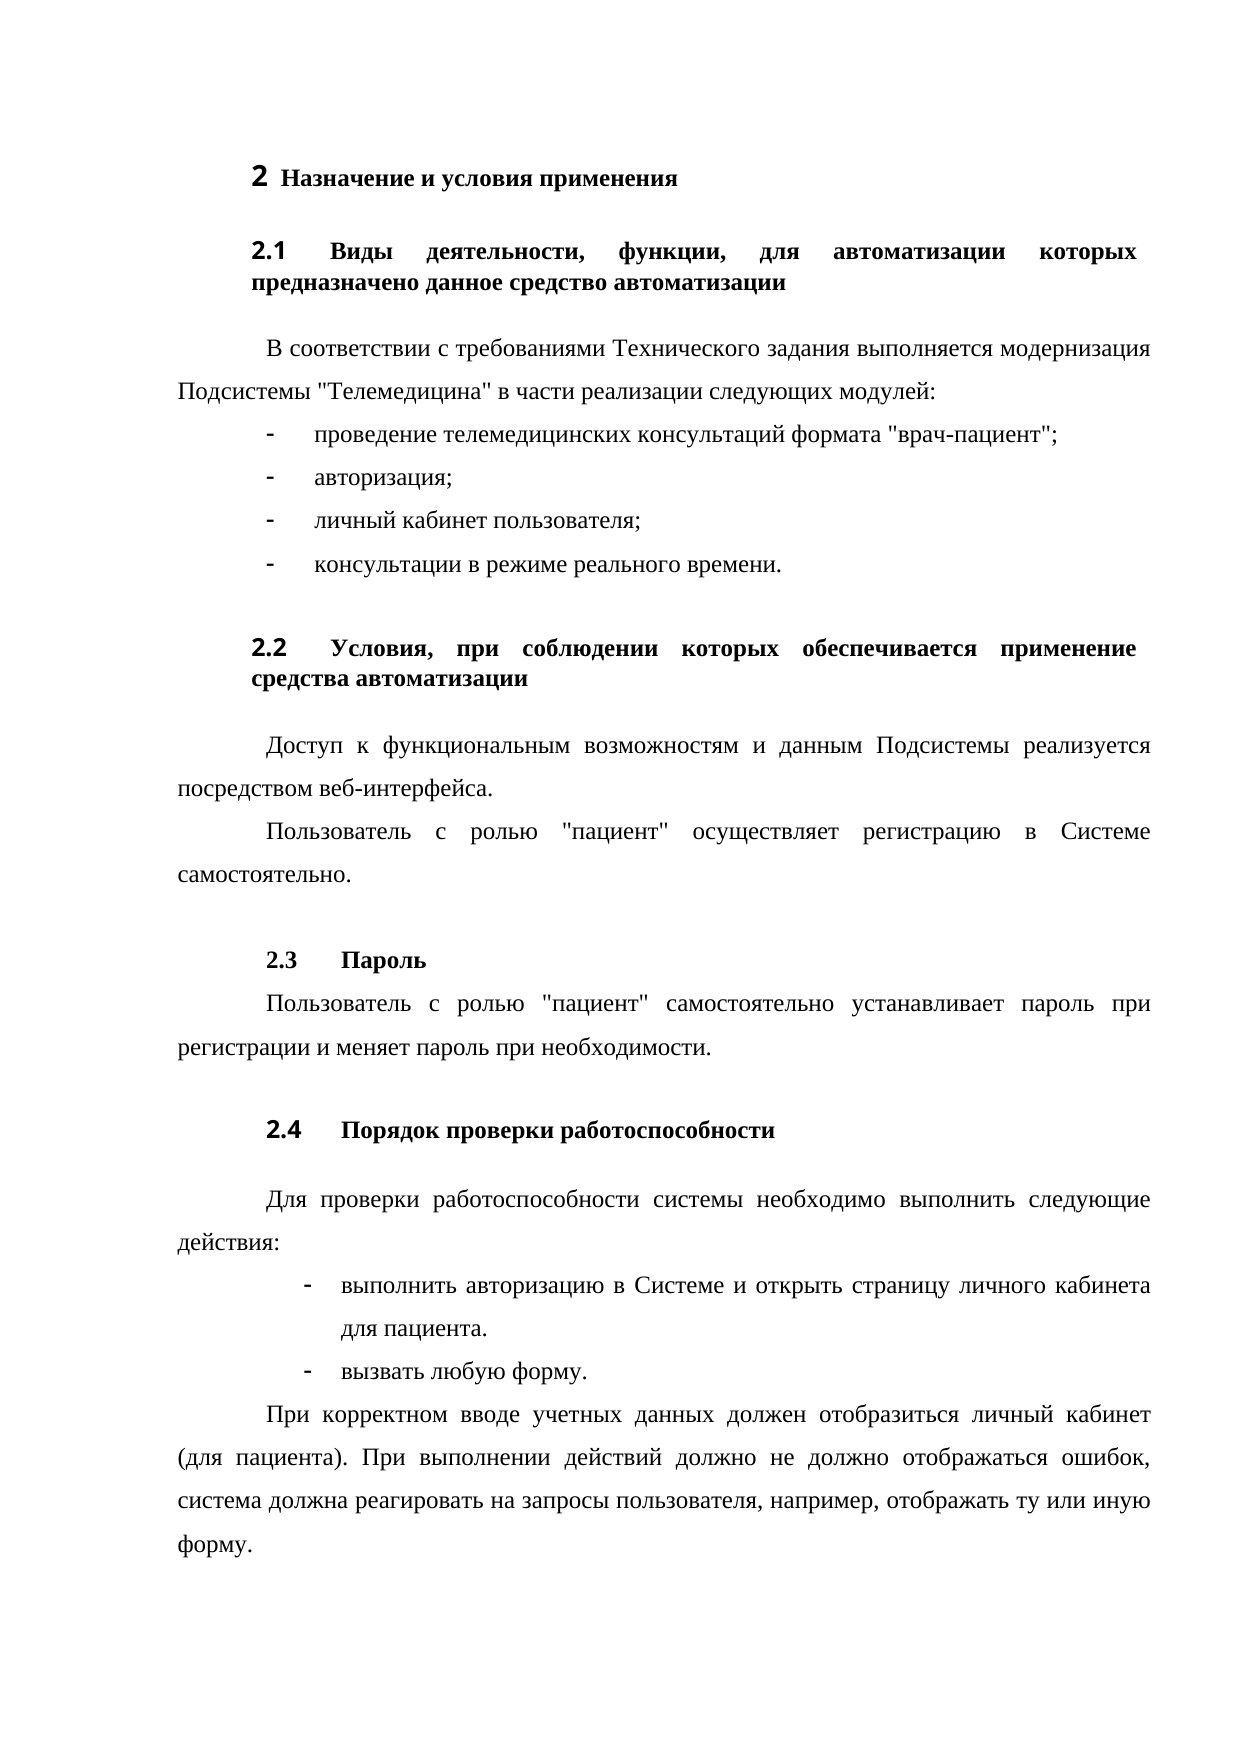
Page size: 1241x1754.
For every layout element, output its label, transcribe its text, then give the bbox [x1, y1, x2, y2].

list вызвать любую форму. [303, 1356, 1152, 1385]
list авторизация; [266, 462, 1152, 491]
subtitle Виды деятельности, функции, для автоматизации которых предназначено данное средство автоматизации [251, 233, 1137, 296]
text Пользователь с ролью "пациент" самостоятельно устанавливает пароль при регистрации и меняет пароль при необходимости. [177, 988, 1152, 1060]
text В соответствии с требованиями Технического задания выполняется модернизация Подсистемы "Телемедицина" в части реализации следующих модулей: [177, 333, 1152, 405]
subtitle Условия, при соблюдении которых обеспечивается применение средства автоматизации [251, 629, 1137, 692]
subtitle Назначение и условия применения [251, 156, 1137, 195]
text 2.3 Пароль [177, 945, 1152, 974]
subtitle Порядок проверки работоспособности [266, 1112, 1137, 1146]
list личный кабинет пользователя; [266, 506, 1152, 534]
text Доступ к функциональным возможностям и данным Подсистемы реализуется посредством веб-интерфейса. [177, 730, 1152, 802]
list консультации в режиме реального времени. [266, 549, 1152, 577]
text Пользователь с ролью "пациент" осуществляет регистрацию в Системе самостоятельно. [177, 816, 1152, 888]
list выполнить авторизацию в Системе и открыть страницу личного кабинета для пациента. [303, 1270, 1152, 1342]
text Для проверки работоспособности системы необходимо выполнить следующие действия: [177, 1184, 1152, 1256]
text При корректном вводе учетных данных должен отобразиться личный кабинет (для пациента). При выполнении действий должно не должно отображаться ошибок, система должна реагировать на запросы пользователя, например, отображать ту или иную форму. [177, 1399, 1152, 1557]
list проведение телемедицинских консультаций формата "врач-пациент"; [266, 419, 1152, 448]
